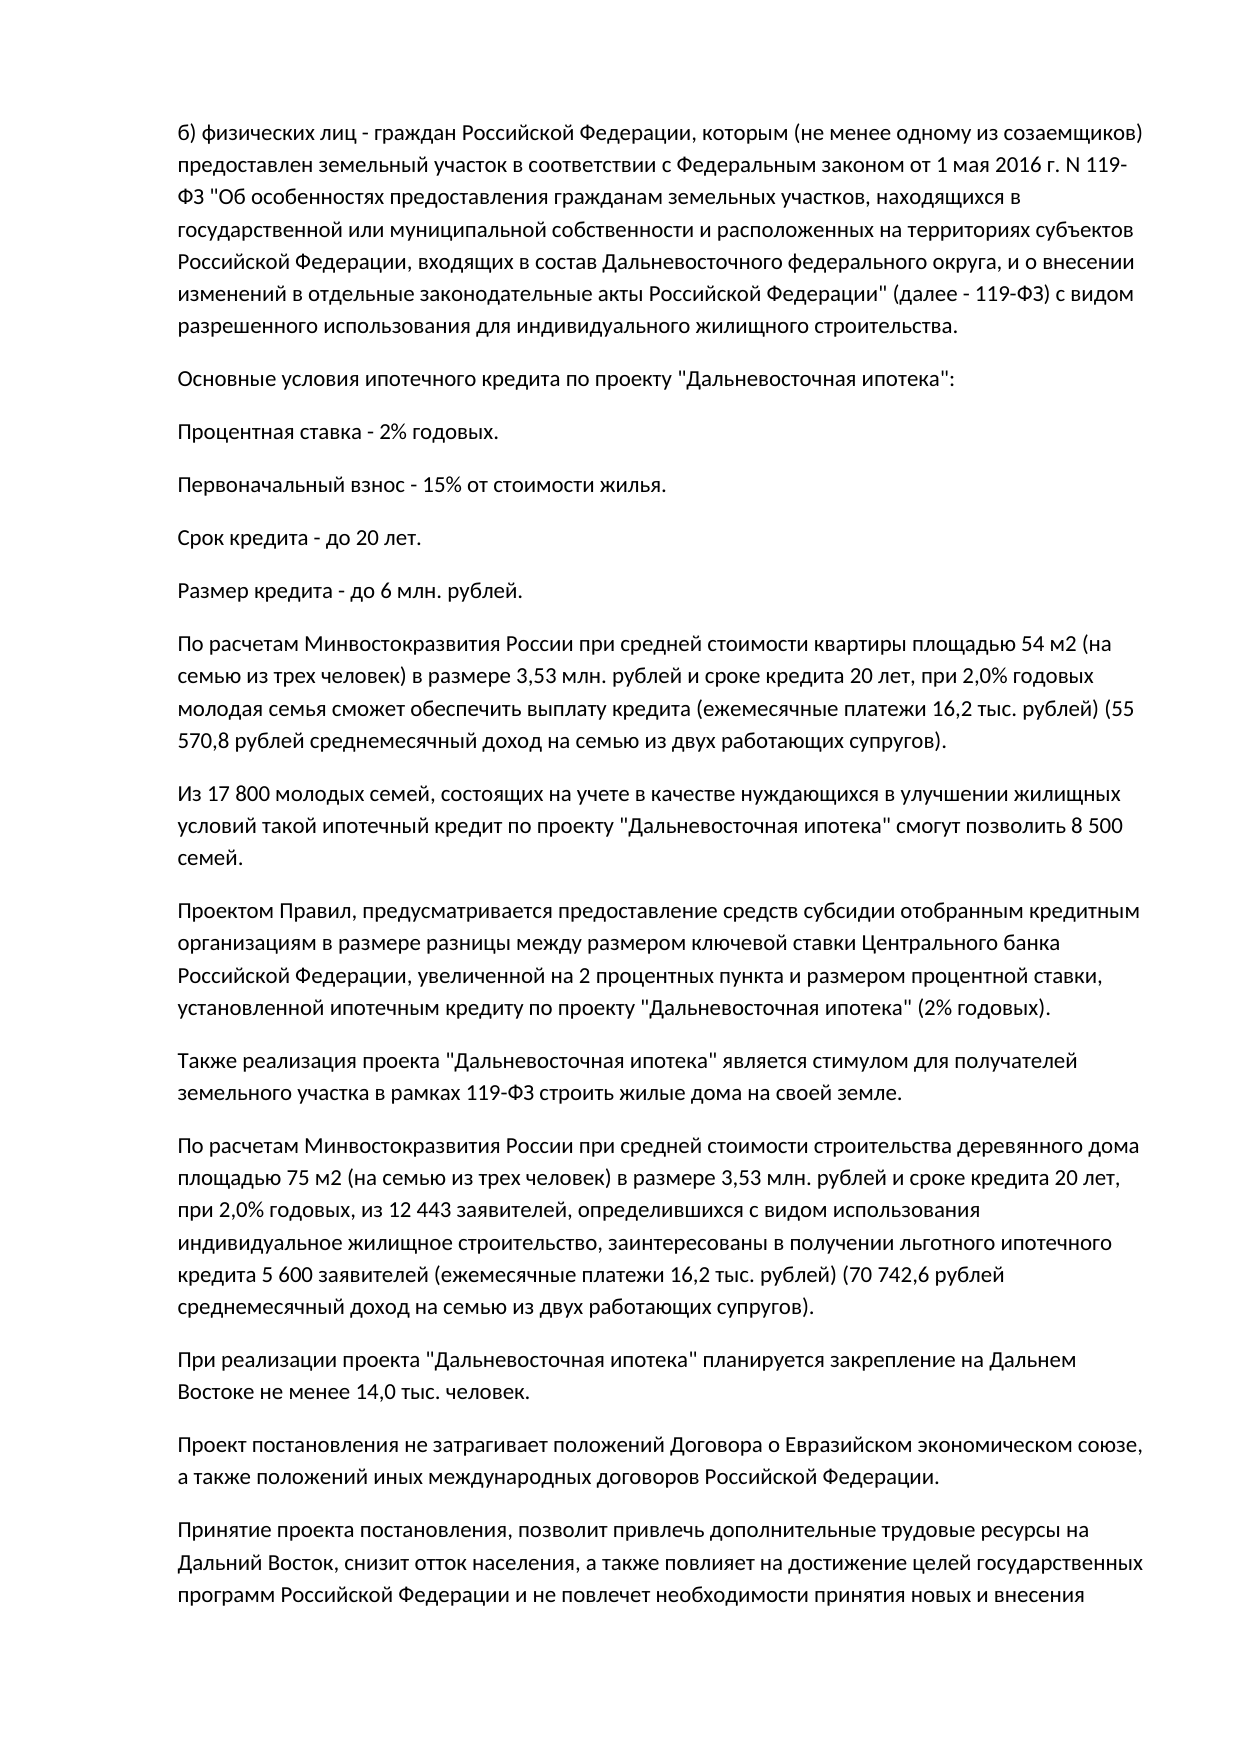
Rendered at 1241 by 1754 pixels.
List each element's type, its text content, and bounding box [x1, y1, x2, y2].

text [177, 1516, 1152, 1608]
text Основные условия ипотечного кредита по проекту "Дальневосточная ипотека": [177, 364, 1152, 392]
text Первоначальный взнос - 15% от стоимости жилья. [177, 470, 1152, 498]
text При реализации проекта "Дальневосточная ипотека" планируется закрепление на Дальнем Востоке не менее 14,0 тыс. человек. [177, 1345, 1152, 1405]
text По расчетам Минвостокразвития России при средней стоимости строительства деревянного дома площадью 75 м2 (на семью из трех человек) в размере 3,53 млн. рублей и сроке кредита 20 лет, при 2,0% годовых, из 12 443 заявителей, определившихся с видом использования индивидуальное жилищное строительство, заинтересованы в получении льготного ипотечного кредита 5 600 заявителей (ежемесячные платежи 16,2 тыс. рублей) (70 742,6 рублей среднемесячный доход на семью из двух работающих супругов). [177, 1131, 1152, 1320]
text б) физических лиц - граждан Российской Федерации, которым (не менее одному из созаемщиков) предоставлен земельный участок в соответствии с Федеральным законом от 1 мая 2016 г. N 119-ФЗ "Об особенностях предоставления гражданам земельных участков, находящихся в государственной или муниципальной собственности и расположенных на территориях субъектов Российской Федерации, входящих в состав Дальневосточного федерального округа, и о внесении изменений в отдельные законодательные акты Российской Федерации" (далее - 119-ФЗ) с видом разрешенного использования для индивидуального жилищного строительства. [177, 118, 1152, 339]
text Размер кредита - до 6 млн. рублей. [177, 576, 1152, 604]
text Проектом Правил, предусматривается предоставление средств субсидии отобранным кредитным организациям в размере разницы между размером ключевой ставки Центрального банка Российской Федерации, увеличенной на 2 процентных пункта и размером процентной ставки, установленной ипотечным кредиту по проекту "Дальневосточная ипотека" (2% годовых). [177, 896, 1152, 1021]
text Процентная ставка - 2% годовых. [177, 417, 1152, 445]
text Срок кредита - до 20 лет. [177, 523, 1152, 551]
text По расчетам Минвостокразвития России при средней стоимости квартиры площадью 54 м2 (на семью из трех человек) в размере 3,53 млн. рублей и сроке кредита 20 лет, при 2,0% годовых молодая семья сможет обеспечить выплату кредита (ежемесячные платежи 16,2 тыс. рублей) (55 570,8 рублей среднемесячный доход на семью из двух работающих супругов). [177, 629, 1152, 754]
text Из 17 800 молодых семей, состоящих на учете в качестве нуждающихся в улучшении жилищных условий такой ипотечный кредит по проекту "Дальневосточная ипотека" смогут позволить 8 500 семей. [177, 779, 1152, 871]
text Проект постановления не затрагивает положений Договора о Евразийском экономическом союзе, а также положений иных международных договоров Российской Федерации. [177, 1430, 1152, 1491]
text Также реализация проекта "Дальневосточная ипотека" является стимулом для получателей земельного участка в рамках 119-ФЗ строить жилые дома на своей земле. [177, 1046, 1152, 1106]
